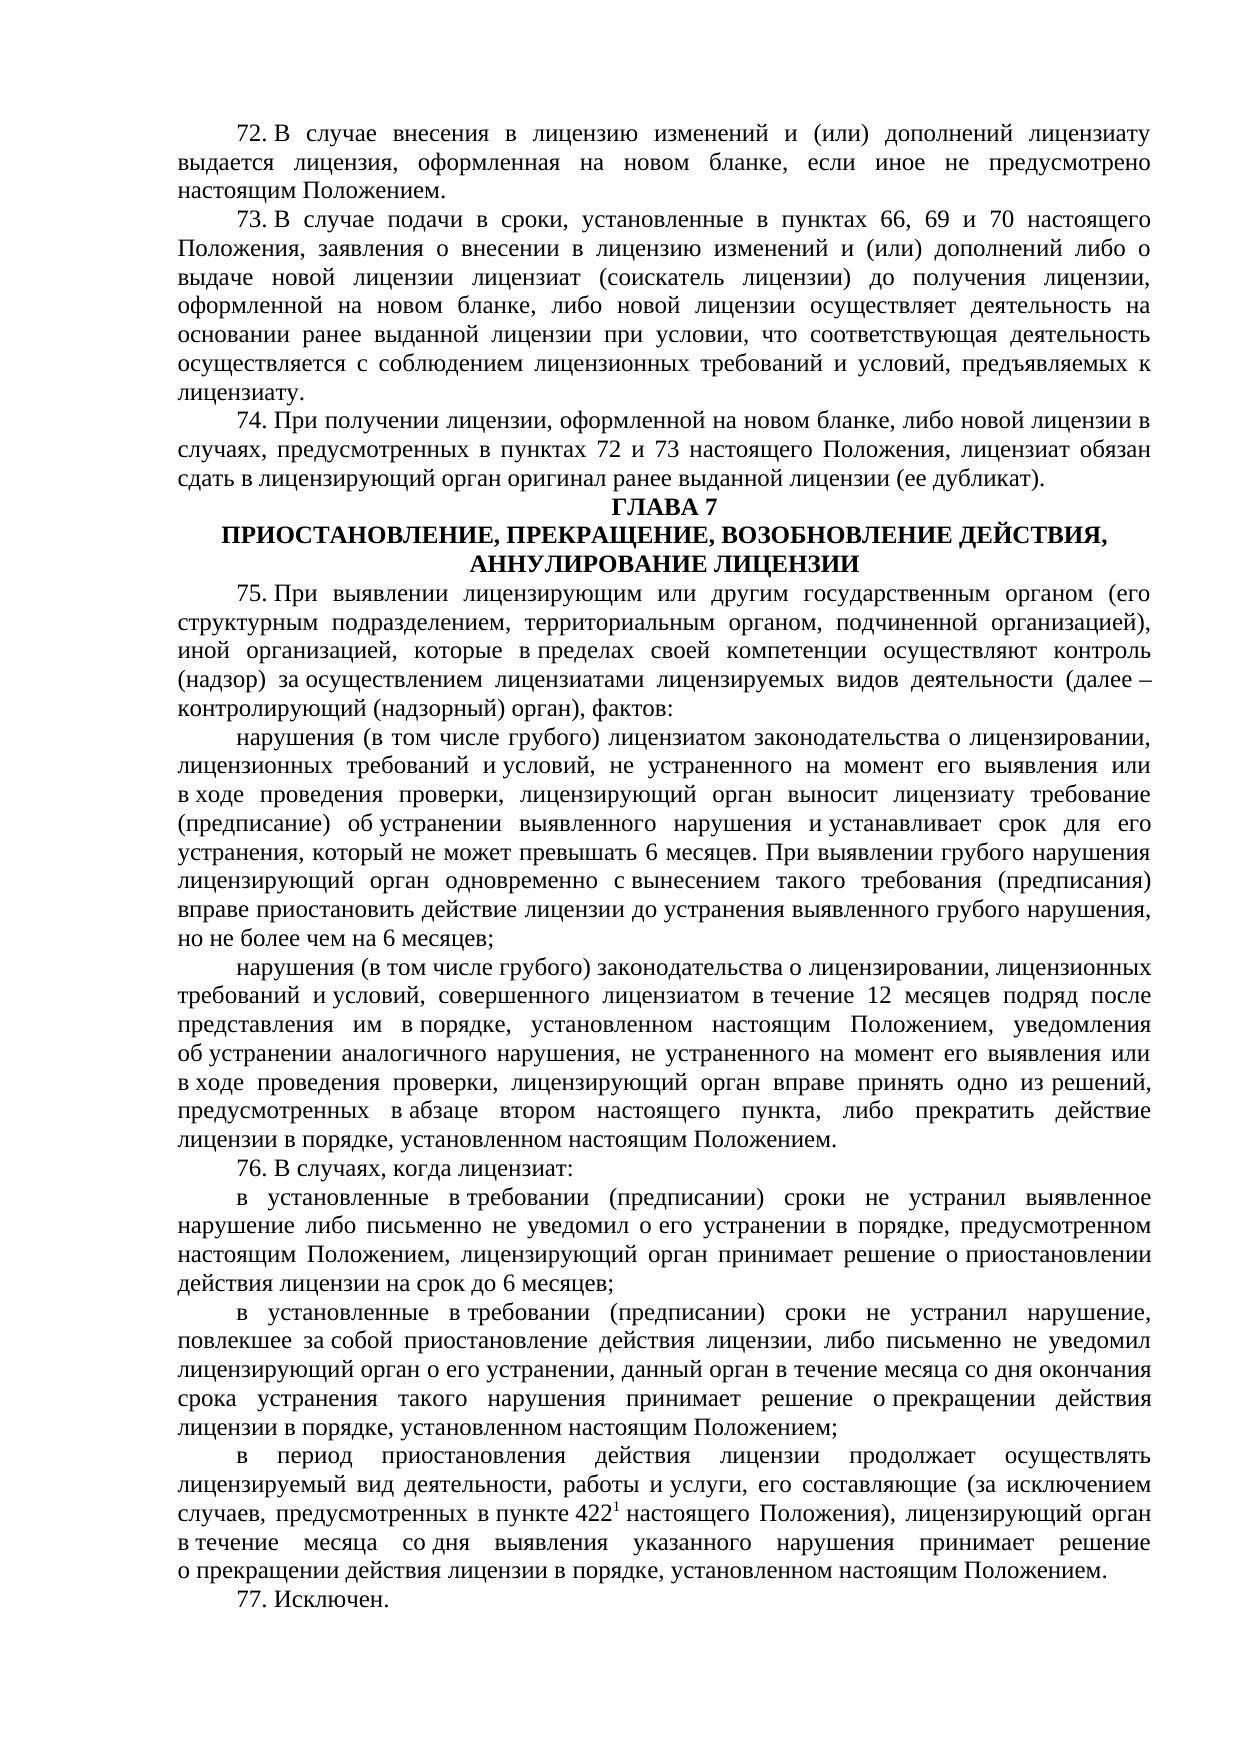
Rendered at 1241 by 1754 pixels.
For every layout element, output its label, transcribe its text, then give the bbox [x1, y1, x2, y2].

text 76. В случаях, когда лицензиат: [177, 1153, 1152, 1182]
text в установленные в требовании (предписании) сроки не устранил выявленное нарушение либо письменно не уведомил о его устранении в порядке, предусмотренном настоящим Положением, лицензирующий орган принимает решение о приостановлении действия лицензии на срок до 6 месяцев; [177, 1182, 1152, 1297]
text 74. При получении лицензии, оформленной на новом бланке, либо новой лицензии в случаях, предусмотренных в пунктах 72 и 73 настоящего Положения, лицензиат обязан сдать в лицензирующий орган оригинал ранее выданной лицензии (ее дубликат). [177, 406, 1152, 492]
text ГЛАВА 7 ПРИОСТАНОВЛЕНИЕ, ПРЕКРАЩЕНИЕ, ВОЗОБНОВЛЕНИЕ ДЕЙСТВИЯ, АННУЛИРОВАНИЕ ЛИЦЕНЗИИ [177, 492, 1152, 578]
text нарушения (в том числе грубого) лицензиатом законодательства о лицензировании, лицензионных требований и условий, не устраненного на момент его выявления или в ходе проведения проверки, лицензирующий орган выносит лицензиату требование (предписание) об устранении выявленного нарушения и устанавливает срок для его устранения, который не может превышать 6 месяцев. При выявлении грубого нарушения лицензирующий орган одновременно с вынесением такого требования (предписания) вправе приостановить действие лицензии до устранения выявленного грубого нарушения, но не более чем на 6 месяцев; [177, 722, 1152, 952]
text в период приостановления действия лицензии продолжает осуществлять лицензируемый вид деятельности, работы и услуги, его составляющие (за исключением случаев, предусмотренных в пункте 4221 настоящего Положения), лицензирующий орган в течение месяца со дня выявления указанного нарушения принимает решение о прекращении действия лицензии в порядке, установленном настоящим Положением. [177, 1441, 1152, 1584]
text 77. Исключен. [177, 1584, 1152, 1613]
text 75. При выявлении лицензирующим или другим государственным органом (его структурным подразделением, территориальным органом, подчиненной организацией), иной организацией, которые в пределах своей компетенции осуществляют контроль (надзор) за осуществлением лицензиатами лицензируемых видов деятельности (далее – контролирующий (надзорный) орган), фактов: [177, 578, 1152, 722]
text 72. В случае внесения в лицензию изменений и (или) дополнений лицензиату выдается лицензия, оформленная на новом бланке, если иное не предусмотрено настоящим Положением. [177, 118, 1152, 204]
text 73. В случае подачи в сроки, установленные в пунктах 66, 69 и 70 настоящего Положения, заявления о внесении в лицензию изменений и (или) дополнений либо о выдаче новой лицензии лицензиат (соискатель лицензии) до получения лицензии, оформленной на новом бланке, либо новой лицензии осуществляет деятельность на основании ранее выданной лицензии при условии, что соответствующая деятельность осуществляется с соблюдением лицензионных требований и условий, предъявляемых к лицензиату. [177, 204, 1152, 406]
text в установленные в требовании (предписании) сроки не устранил нарушение, повлекшее за собой приостановление действия лицензии, либо письменно не уведомил лицензирующий орган о его устранении, данный орган в течение месяца со дня окончания срока устранения такого нарушения принимает решение о прекращении действия лицензии в порядке, установленном настоящим Положением; [177, 1297, 1152, 1441]
text нарушения (в том числе грубого) законодательства о лицензировании, лицензионных требований и условий, совершенного лицензиатом в течение 12 месяцев подряд после представления им в порядке, установленном настоящим Положением, уведомления об устранении аналогичного нарушения, не устраненного на момент его выявления или в ходе проведения проверки, лицензирующий орган вправе принять одно из решений, предусмотренных в абзаце втором настоящего пункта, либо прекратить действие лицензии в порядке, установленном настоящим Положением. [177, 952, 1152, 1153]
